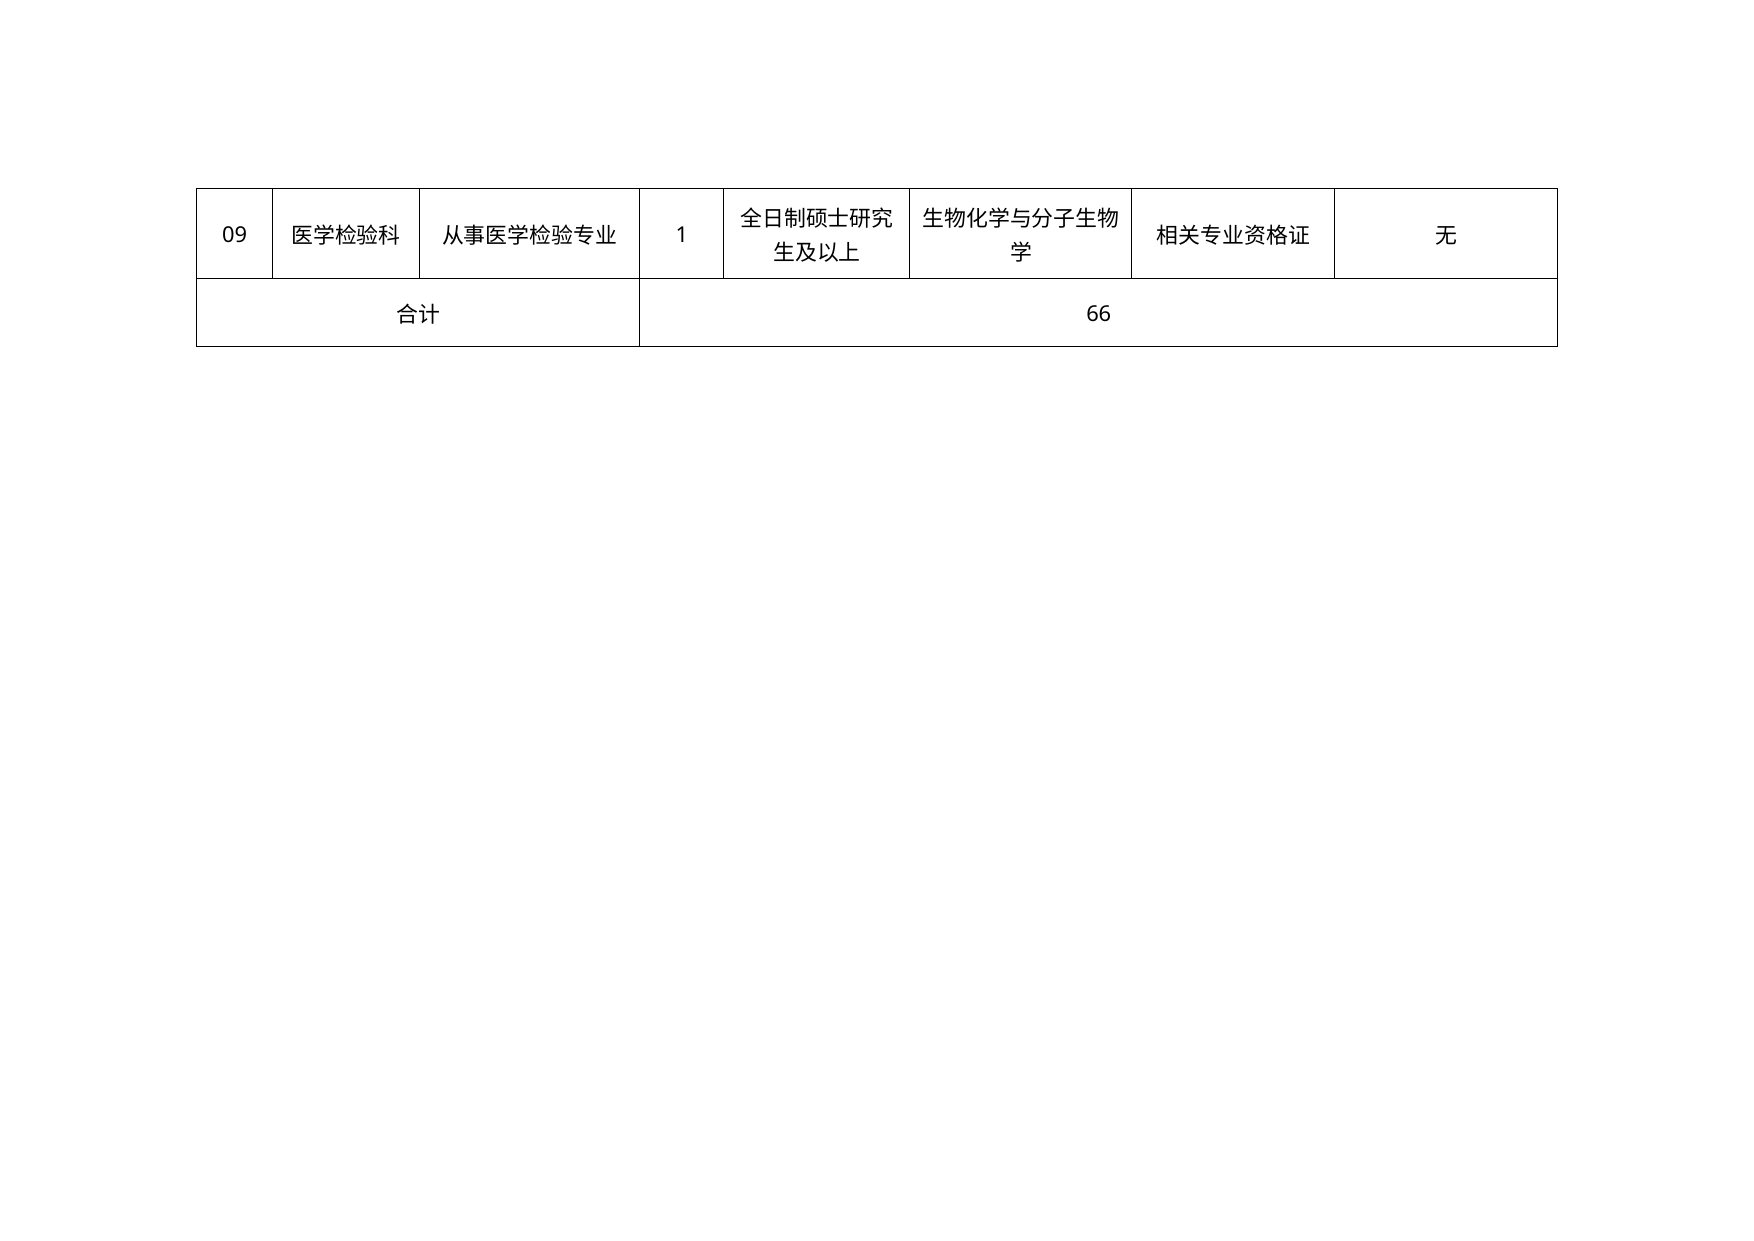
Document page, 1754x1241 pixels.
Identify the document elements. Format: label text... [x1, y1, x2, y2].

table_cell 生物化学与分子生物学 [910, 189, 1131, 278]
table_cell 1 [640, 189, 723, 278]
table_cell 全日制硕士研究生及以上 [724, 189, 909, 278]
table_cell 从事医学检验专业 [420, 189, 639, 278]
table_cell 66 [640, 279, 1557, 346]
table_cell 合计 [197, 279, 639, 346]
table_cell 医学检验科 [273, 189, 419, 278]
table_cell 09 [197, 189, 272, 278]
table_cell 无 [1335, 189, 1557, 278]
table_cell 相关专业资格证 [1132, 189, 1334, 278]
